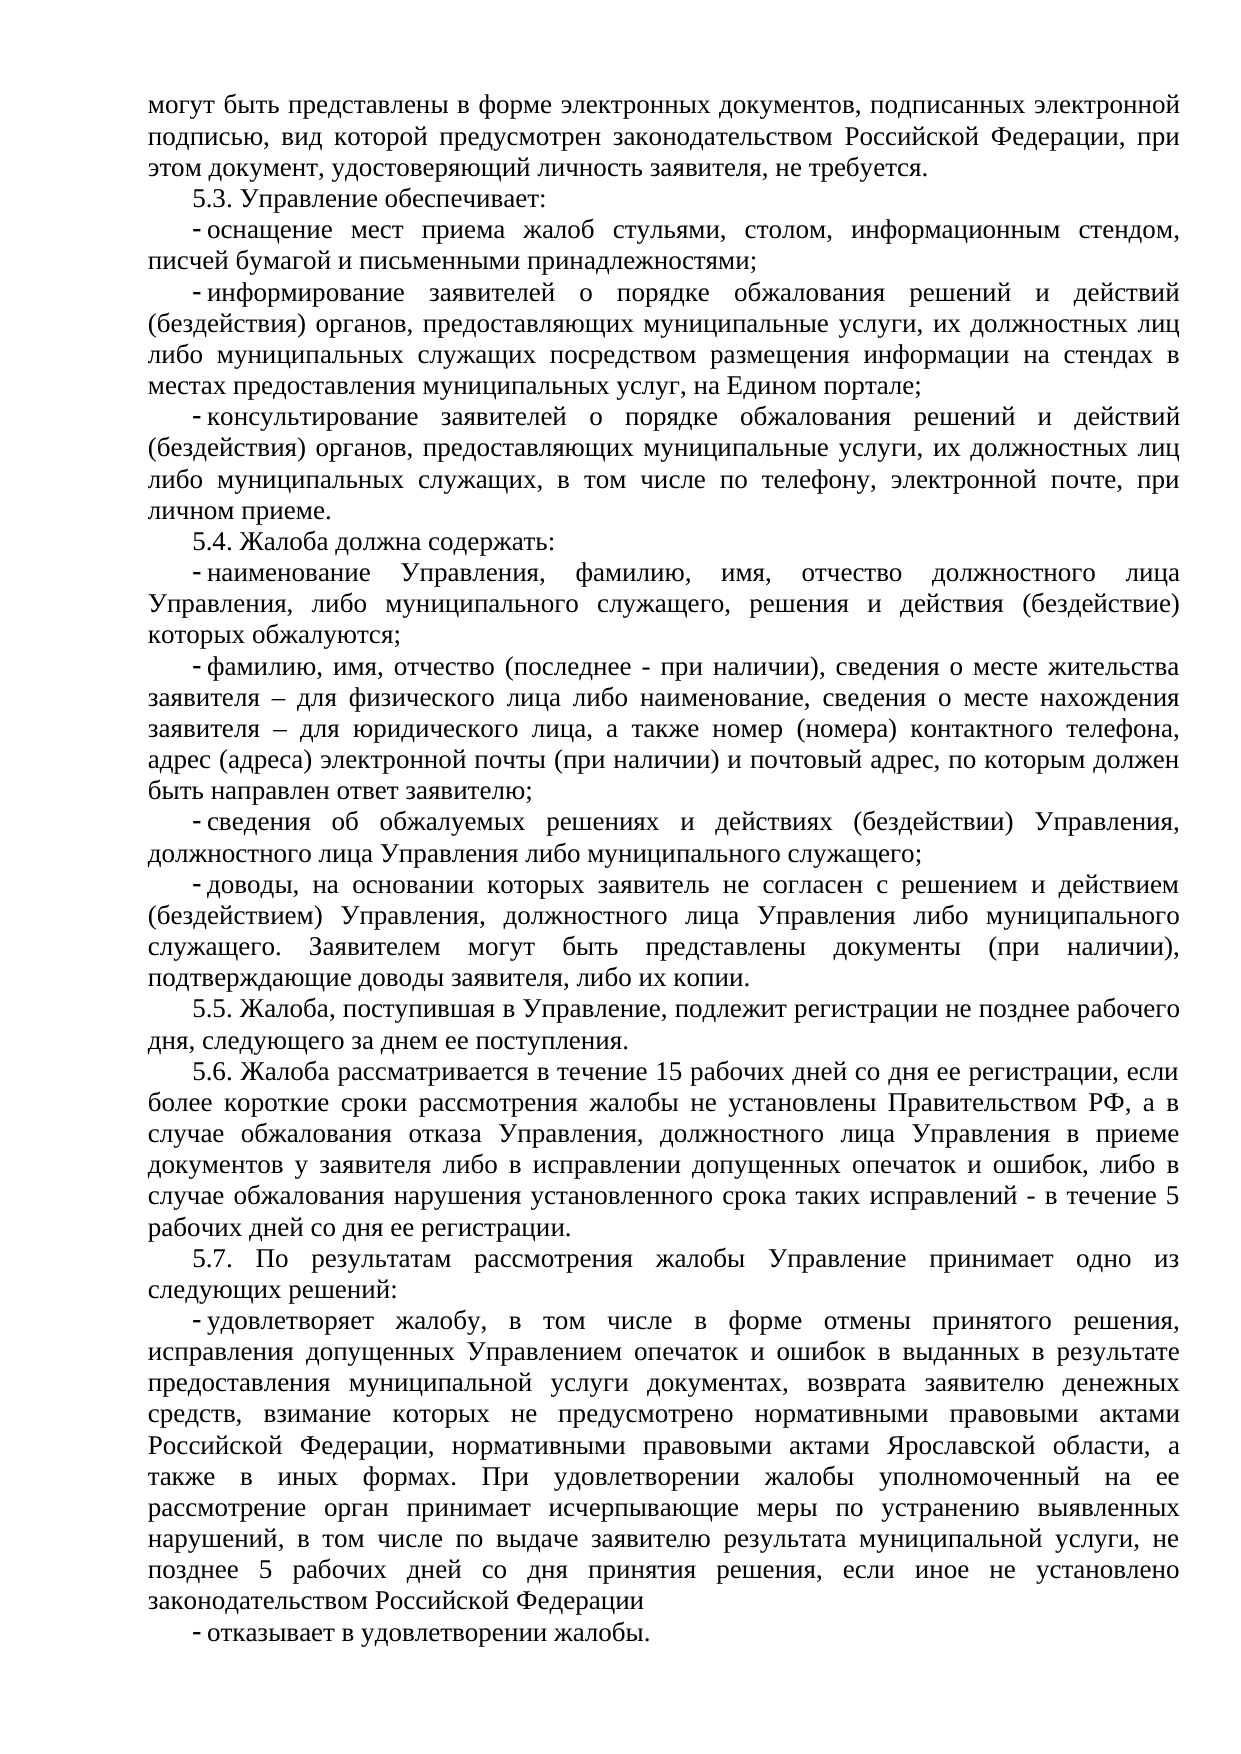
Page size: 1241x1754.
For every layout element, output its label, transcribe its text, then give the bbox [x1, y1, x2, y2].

text 5.3. Управление обеспечивает: [148, 182, 1181, 213]
list удовлетворяет жалобу, в том числе в форме отмены принятого решения, исправления допущенных Управлением опечаток и ошибок в выданных в результате предоставления муниципальной услуги документах, возврата заявителю денежных средств, взимание которых не предусмотрено нормативными правовыми актами Российской Федерации, нормативными правовыми актами Ярославской области, а также в иных формах. При удовлетворении жалобы уполномоченный на ее рассмотрение орган принимает исчерпывающие меры по устранению выявленных нарушений, в том числе по выдаче заявителю результата муниципальной услуги, не позднее 5 рабочих дней со дня принятия решения, если иное не установлено законодательством Российской Федерации [148, 1304, 1181, 1616]
list оснащение мест приема жалоб стульями, столом, информационным стендом, писчей бумагой и письменными принадлежностями; [148, 213, 1181, 276]
list информирование заявителей о порядке обжалования решений и действий (бездействия) органов, предоставляющих муниципальные услуги, их должностных лиц либо муниципальных служащих посредством размещения информации на стендах в местах предоставления муниципальных услуг, на Едином портале; [148, 276, 1181, 400]
text 5.7. По результатам рассмотрения жалобы Управление принимает одно из следующих решений: [148, 1242, 1181, 1304]
list доводы, на основании которых заявитель не согласен с решением и действием (бездействием) Управления, должностного лица Управления либо муниципального служащего. Заявителем могут быть представлены документы (при наличии), подтверждающие доводы заявителя, либо их копии. [148, 868, 1181, 993]
list отказывает в удовлетворении жалобы. [148, 1616, 1181, 1647]
text 5.4. Жалоба должна содержать: [148, 525, 1181, 556]
text 5.6. Жалоба рассматривается в течение 15 рабочих дней со дня ее регистрации, если более короткие сроки рассмотрения жалобы не установлены Правительством РФ, а в случае обжалования отказа Управления, должностного лица Управления в приеме документов у заявителя либо в исправлении допущенных опечаток и ошибок, либо в случае обжалования нарушения установленного срока таких исправлений - в течение 5 рабочих дней со дня ее регистрации. [148, 1055, 1181, 1242]
list наименование Управления, фамилию, имя, отчество должностного лица Управления, либо муниципального служащего, решения и действия (бездействие) которых обжалуются; [148, 556, 1181, 650]
list консультирование заявителей о порядке обжалования решений и действий (бездействия) органов, предоставляющих муниципальные услуги, их должностных лиц либо муниципальных служащих, в том числе по телефону, электронной почте, при личном приеме. [148, 400, 1181, 525]
text 5.5. Жалоба, поступившая в Управление, подлежит регистрации не позднее рабочего дня, следующего за днем ее поступления. [148, 993, 1181, 1055]
list фамилию, имя, отчество (последнее - при наличии), сведения о месте жительства заявителя – для физического лица либо наименование, сведения о месте нахождения заявителя – для юридического лица, а также номер (номера) контактного телефона, адрес (адреса) электронной почты (при наличии) и почтовый адрес, по которым должен быть направлен ответ заявителю; [148, 650, 1181, 806]
list сведения об обжалуемых решениях и действиях (бездействии) Управления, должностного лица Управления либо муниципального служащего; [148, 806, 1181, 868]
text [148, 89, 1181, 182]
